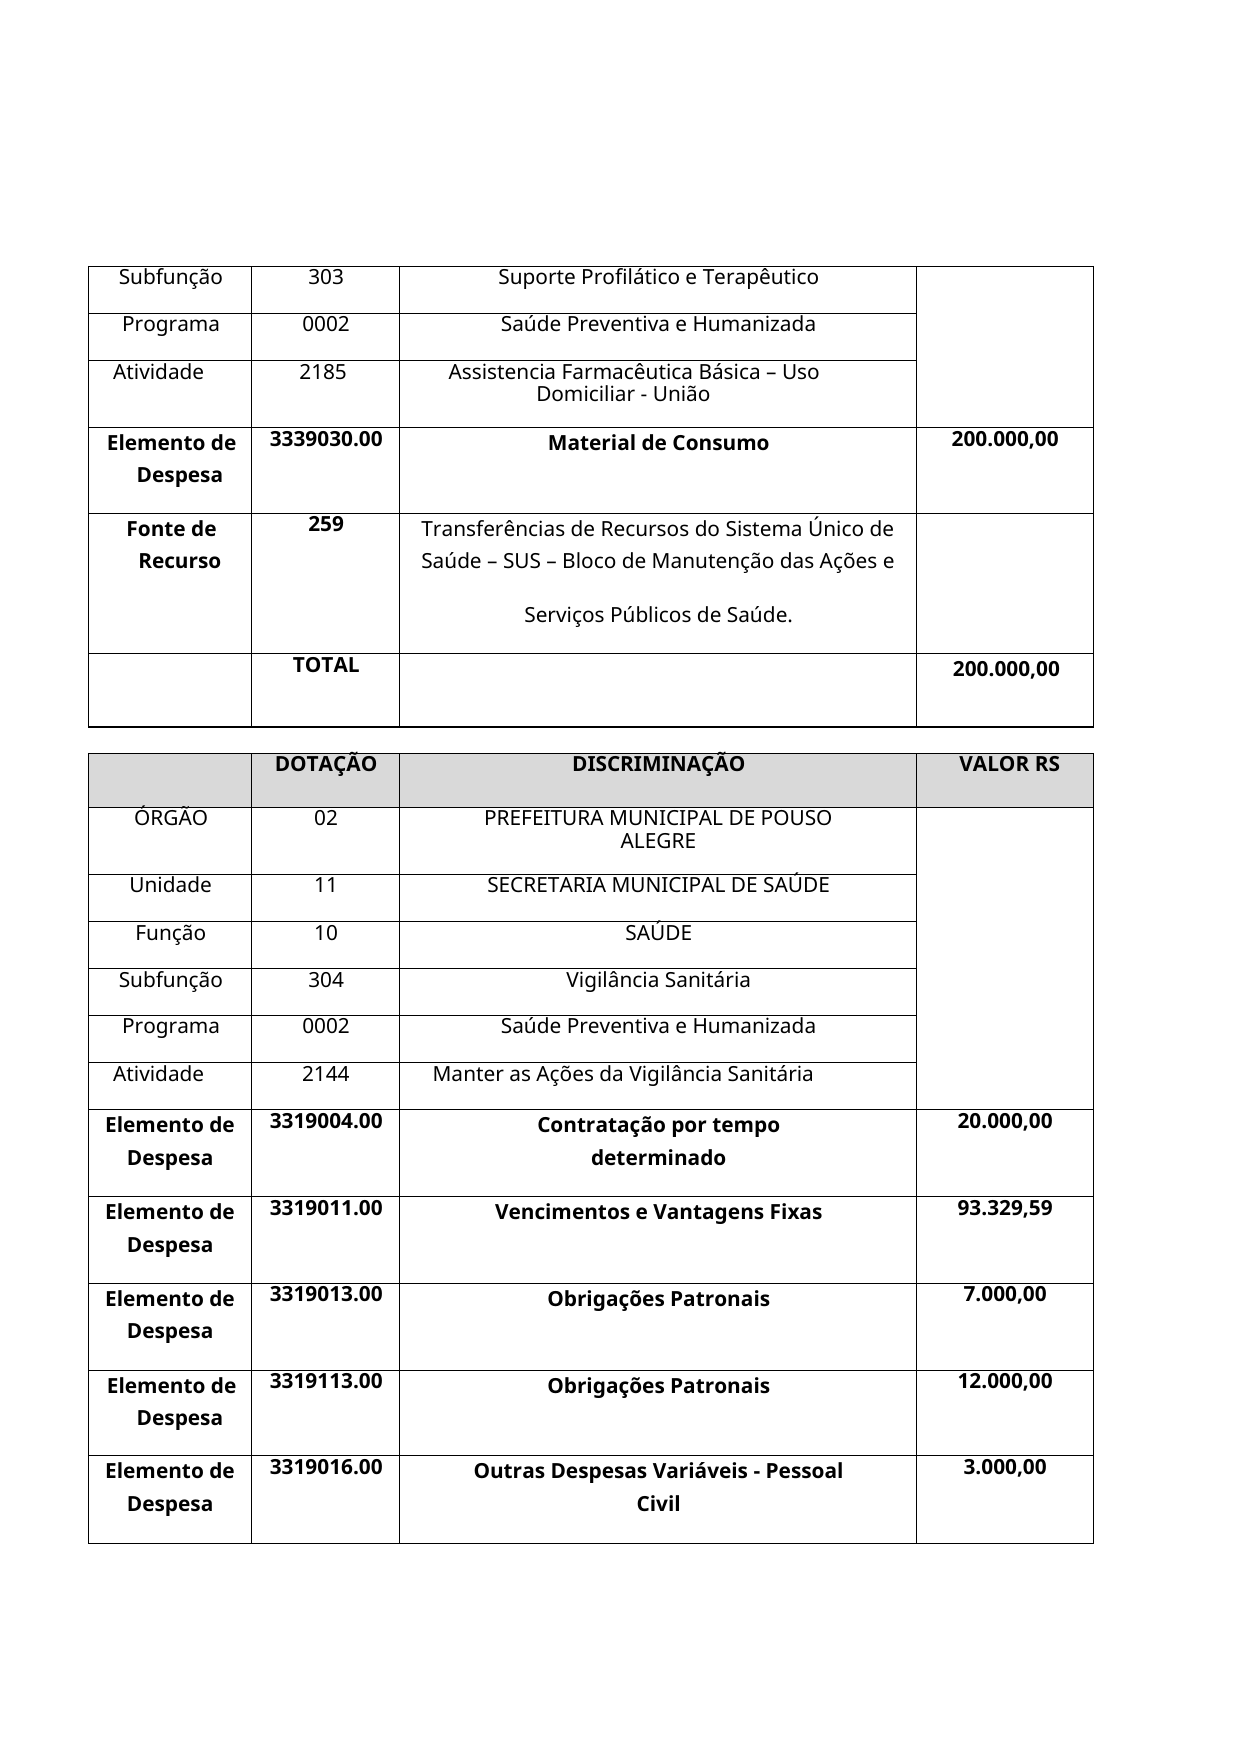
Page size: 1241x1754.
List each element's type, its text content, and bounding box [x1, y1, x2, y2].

table_cell Programa [89, 314, 251, 360]
table_cell Obrigações Patronais [400, 1371, 916, 1455]
table_header [89, 754, 251, 807]
table_cell [917, 808, 1093, 1109]
table_cell 3319016.00 [252, 1456, 399, 1543]
table_cell Outras Despesas Variáveis - Pessoal Civil [400, 1456, 916, 1543]
table_cell Vencimentos e Vantagens Fixas [400, 1197, 916, 1283]
table_cell Elemento de Despesa [89, 428, 251, 513]
table_cell 12.000,00 [917, 1371, 1093, 1455]
table_cell Manter as Ações da Vigilância Sanitária [400, 1063, 916, 1109]
table_cell Elemento de Despesa [89, 1197, 251, 1283]
table_cell Material de Consumo [400, 428, 916, 513]
table_cell SECRETARIA MUNICIPAL DE SAÚDE [400, 875, 916, 921]
table_cell 3339030.00 [252, 428, 399, 513]
table_cell 3319004.00 [252, 1110, 399, 1196]
table_cell SAÚDE [400, 922, 916, 968]
table_cell 11 [252, 875, 399, 921]
table_cell Obrigações Patronais [400, 1284, 916, 1369]
table_cell Transferências de Recursos do Sistema Único de Saúde – SUS – Bloco de Manutenção das Ações e Serviços Públicos de Saúde. [400, 514, 916, 653]
table_cell 2144 [252, 1063, 399, 1109]
table_cell 7.000,00 [917, 1284, 1093, 1369]
table_cell Subfunção [89, 969, 251, 1015]
table_cell ÓRGÃO [89, 808, 251, 874]
table_cell Saúde Preventiva e Humanizada [400, 1016, 916, 1062]
table_cell Vigilância Sanitária [400, 969, 916, 1015]
table_header DISCRIMINAÇÃO [400, 754, 916, 807]
table_cell 3319011.00 [252, 1197, 399, 1283]
table_cell Atividade [89, 361, 251, 427]
table_cell 0002 [252, 314, 399, 360]
table_cell 200.000,00 [919, 654, 1093, 726]
table_cell [400, 654, 916, 726]
table_cell Elemento de Despesa [89, 1371, 251, 1455]
table_header VALOR RS [917, 754, 1093, 807]
table_cell [89, 654, 251, 726]
table_cell 3319113.00 [252, 1371, 399, 1455]
table_cell Fonte de Recurso [89, 514, 251, 653]
table_cell 20.000,00 [917, 1110, 1093, 1196]
table_cell [917, 514, 1093, 653]
table_cell Saúde Preventiva e Humanizada [400, 314, 916, 360]
table_cell Programa [89, 1016, 251, 1062]
table_cell 0002 [252, 1016, 399, 1062]
table_cell Atividade [89, 1063, 251, 1109]
table_cell Subfunção [89, 267, 251, 313]
table_cell Elemento de Despesa [89, 1284, 251, 1369]
table_cell Unidade [89, 875, 251, 921]
table_cell Elemento de Despesa [89, 1110, 251, 1196]
table_cell Função [89, 922, 251, 968]
table_cell 3319013.00 [252, 1284, 399, 1369]
table_cell 02 [252, 808, 399, 874]
table_cell 304 [252, 969, 399, 1015]
table_cell TOTAL [252, 654, 399, 726]
table_cell Suporte Profilático e Terapêutico [400, 267, 916, 313]
table_cell Assistencia Farmacêutica Básica – Uso Domiciliar - União [400, 361, 916, 427]
table_cell 259 [252, 514, 399, 653]
table_cell Elemento de Despesa [89, 1456, 251, 1543]
table_cell 303 [252, 267, 399, 313]
table_cell 3.000,00 [917, 1456, 1093, 1543]
table_cell 10 [252, 922, 399, 968]
table_cell Contratação por tempo determinado [400, 1110, 916, 1196]
table_header DOTAÇÃO [252, 754, 399, 807]
table_cell 200.000,00 [917, 428, 1093, 513]
table_cell 93.329,59 [917, 1197, 1093, 1283]
table_cell PREFEITURA MUNICIPAL DE POUSO ALEGRE [400, 808, 916, 874]
table_cell 2185 [252, 361, 399, 427]
